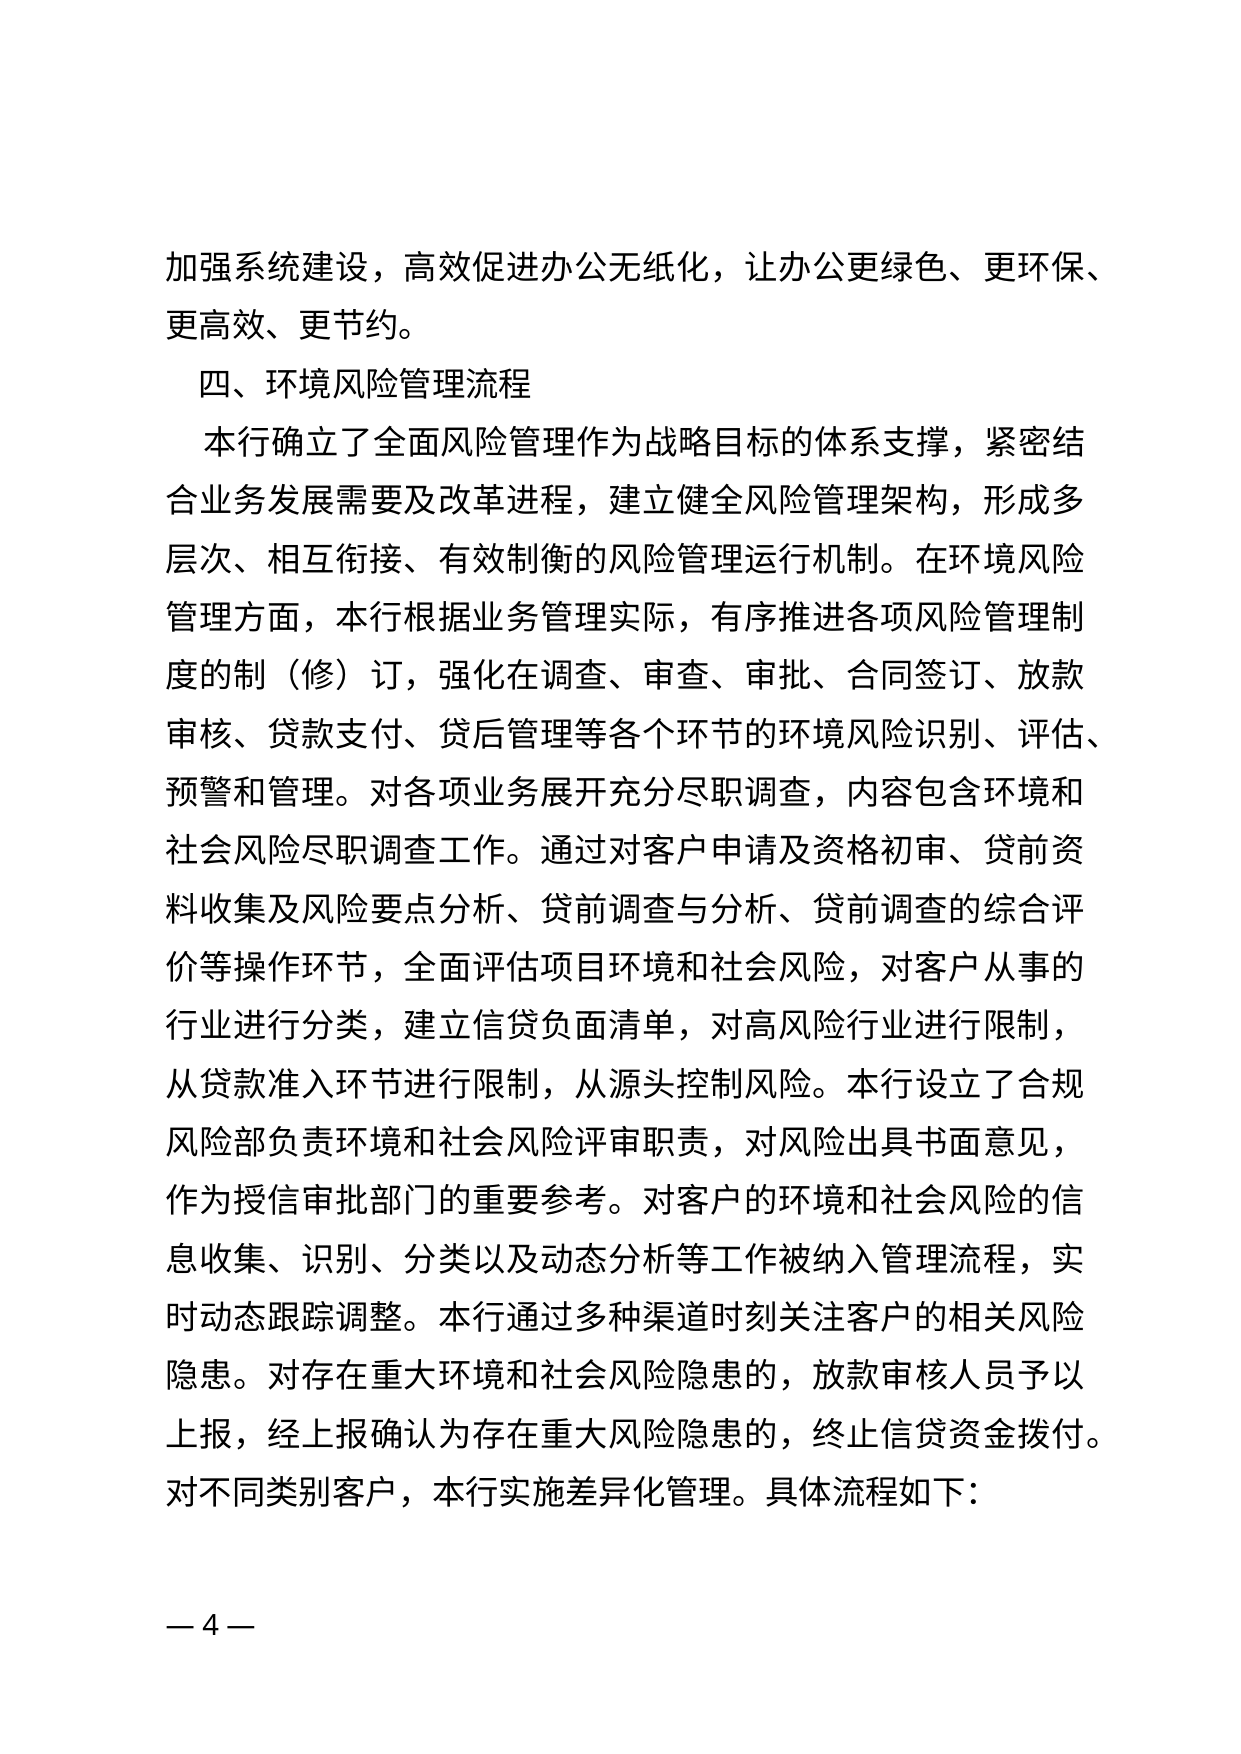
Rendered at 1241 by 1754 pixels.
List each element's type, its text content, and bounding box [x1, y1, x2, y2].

text 本行确立了全面风险管理作为战略目标的体系支撑，紧密结合业务发展需要及改革进程，建立健全风险管理架构，形成多层次、相互衔接、有效制衡的风险管理运行机制。在环境风险管理方面，本行根据业务管理实际，有序推进各项风险管理制度的制（修）订，强化在调查、审查、审批、合同签订、放款审核、贷款支付、贷后管理等各个环节的环境风险识别、评估、预警和管理。对各项业务展开充分尽职调查，内容包含环境和社会风险尽职调查工作。通过对客户申请及资格初审、贷前资料收集及风险要点分析、贷前调查与分析、贷前调查的综合评价等操作环节，全面评估项目环境和社会风险，对客户从事的行业进行分类，建立信贷负面清单，对高风险行业进行限制，从贷款准入环节进行限制，从源头控制风险。本行设立了合规风险部负责环境和社会风险评审职责，对风险出具书面意见，作为授信审批部门的重要参考。对客户的环境和社会风险的信息收集、识别、分类以及动态分析等工作被纳入管理流程，实时动态跟踪调整。本行通过多种渠道时刻关注客户的相关风险隐患。对存在重大环境和社会风险隐患的，放款审核人员予以上报，经上报确认为存在重大风险隐患的，终止信贷资金拨付。对不同类别客户，本行实施差异化管理。具体流程如下： [165, 408, 1087, 1516]
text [165, 233, 1087, 349]
text 四、环境风险管理流程 [165, 349, 1087, 408]
